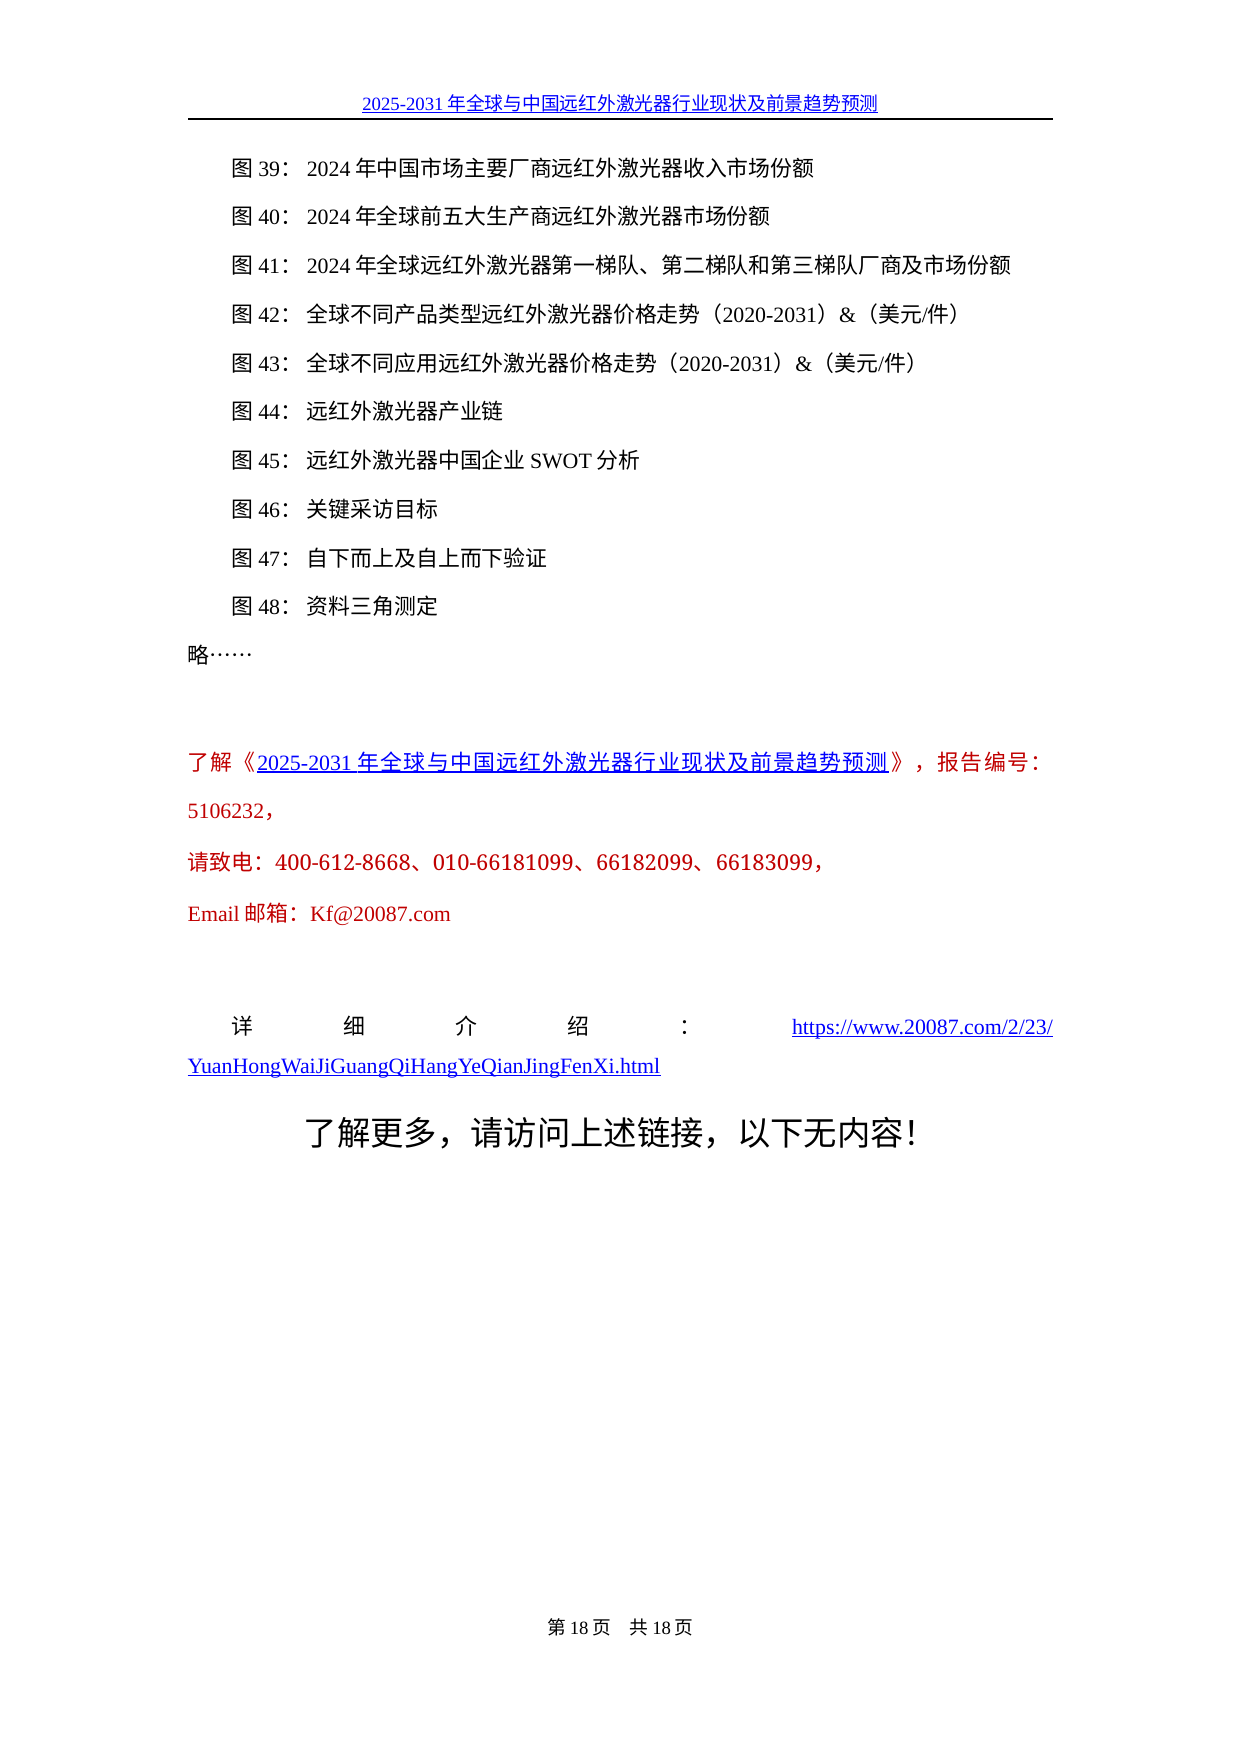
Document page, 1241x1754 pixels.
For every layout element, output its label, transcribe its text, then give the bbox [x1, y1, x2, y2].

text 了解《2025-2031年全球与中国远红外激光器行业现状及前景趋势预测》，报告编号：5106232， [187, 744, 1053, 825]
text Email邮箱：Kf@20087.com [187, 896, 1053, 928]
text 请致电：400-612-8668、010-66181099、66182099、66183099， [187, 844, 1053, 877]
text 详细介绍：https://www.20087.com/2/23/YuanHongWaiJiGuangQiHangYeQianJingFenXi.html [187, 1009, 1053, 1082]
title 了解更多，请访问上述链接，以下无内容！ [187, 1098, 1053, 1163]
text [187, 150, 1053, 670]
